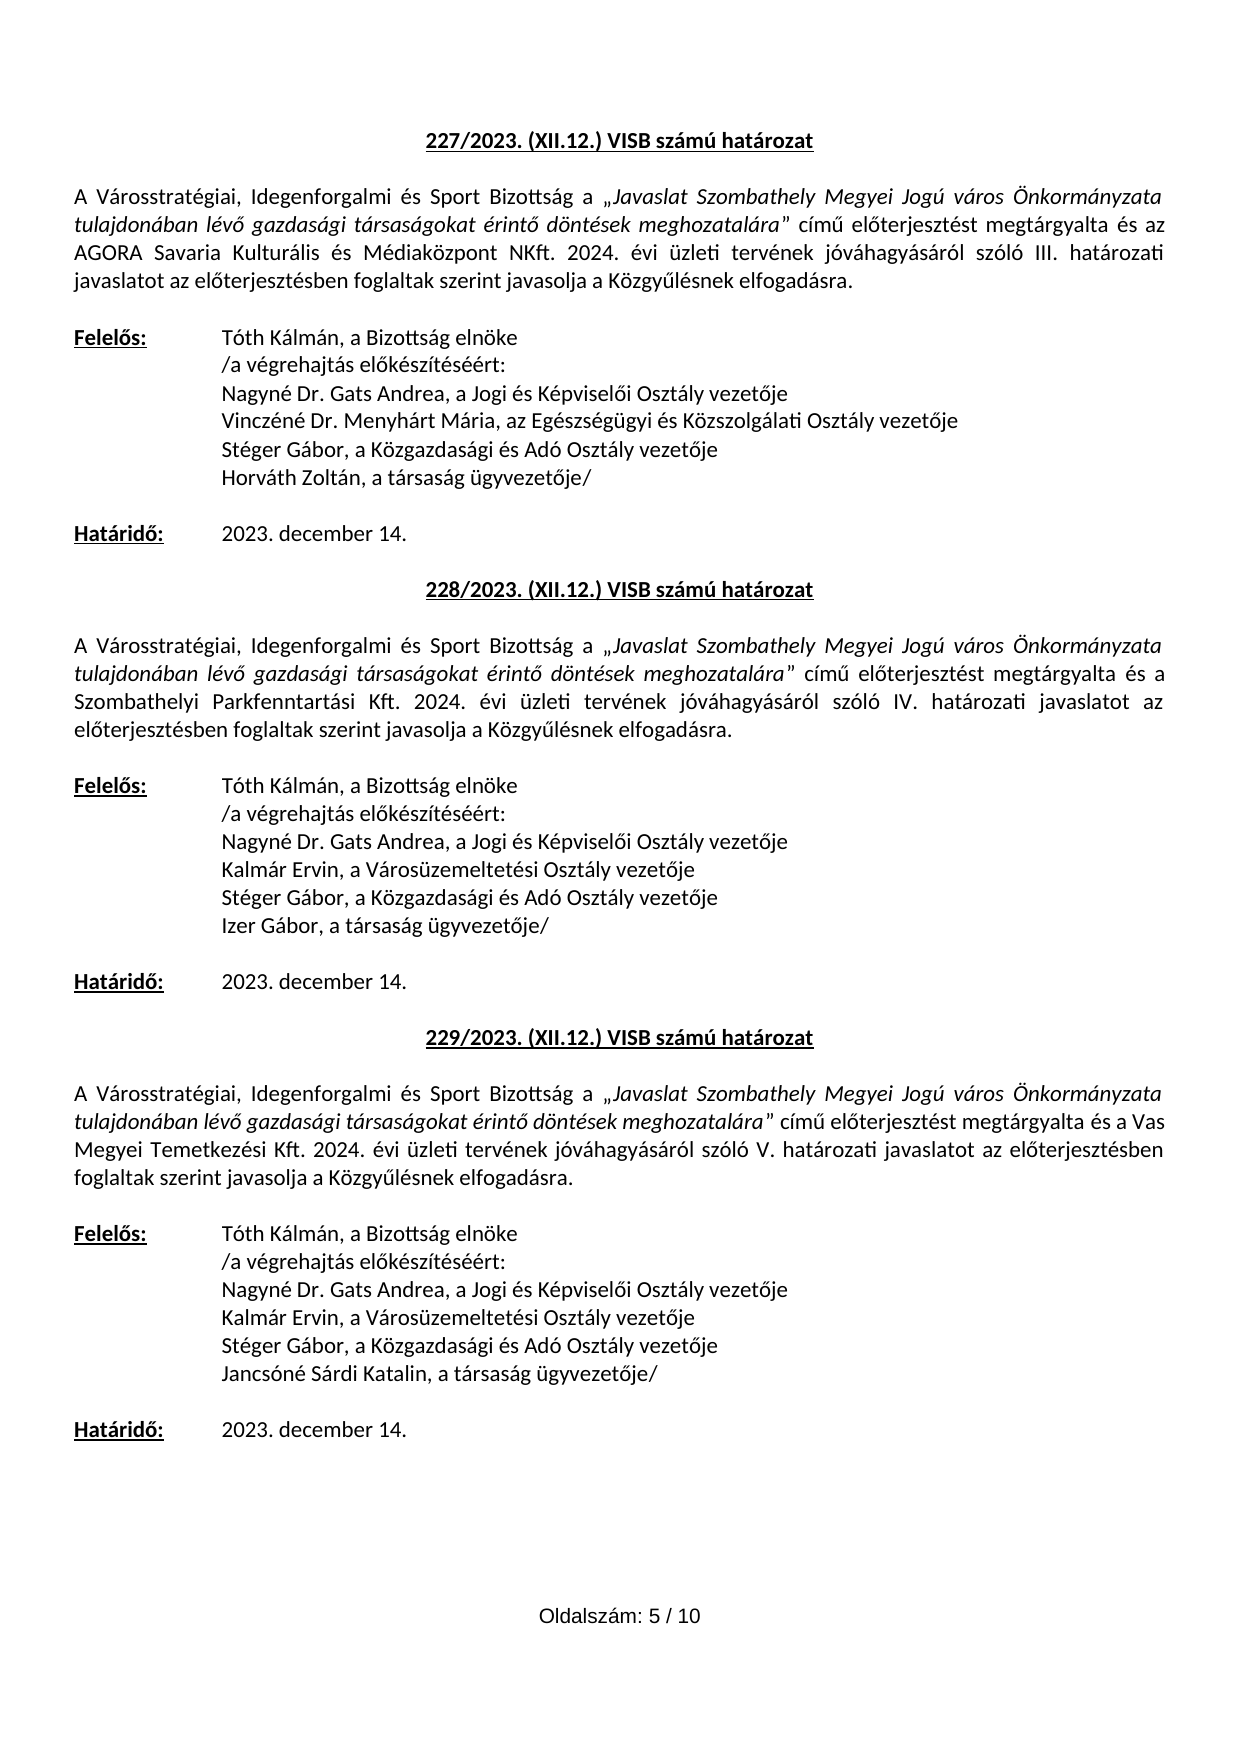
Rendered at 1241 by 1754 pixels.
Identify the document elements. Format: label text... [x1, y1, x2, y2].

text Izer Gábor, a társaság ügyvezetője/ [221, 911, 1165, 939]
text 228/2023. (XII.12.) VISB számú határozat [74, 575, 1165, 603]
text Határidő: 2023. december 14. [74, 519, 1165, 547]
text A Városstratégiai, Idegenforgalmi és Sport Bizottság a „Javaslat Szombathely Megyei Jogú város Önkormányzata tulajdonában lévő gazdasági társaságokat érintő döntések meghozatalára” című előterjesztést megtárgyalta és a Szombathelyi Parkfenntartási Kft. 2024. évi üzleti tervének jóváhagyásáról szóló IV. határozati javaslatot az előterjesztésben foglaltak szerint javasolja a Közgyűlésnek elfogadásra. [74, 631, 1165, 743]
text /a végrehajtás előkészítéséért: [74, 1247, 1165, 1275]
text Jancsóné Sárdi Katalin, a társaság ügyvezetője/ [221, 1359, 1165, 1387]
text A Városstratégiai, Idegenforgalmi és Sport Bizottság a „Javaslat Szombathely Megyei Jogú város Önkormányzata tulajdonában lévő gazdasági társaságokat érintő döntések meghozatalára” című előterjesztést megtárgyalta és az AGORA Savaria Kulturális és Médiaközpont NKft. 2024. évi üzleti tervének jóváhagyásáról szóló III. határozati javaslatot az előterjesztésben foglaltak szerint javasolja a Közgyűlésnek elfogadásra. [74, 182, 1165, 294]
text Stéger Gábor, a Közgazdasági és Adó Osztály vezetője [221, 435, 1165, 463]
text Határidő: 2023. december 14. [74, 1415, 1165, 1443]
text Horváth Zoltán, a társaság ügyvezetője/ [221, 463, 1165, 491]
text Felelős: Tóth Kálmán, a Bizottság elnöke [74, 771, 1165, 799]
text /a végrehajtás előkészítéséért: [74, 799, 1165, 827]
text 229/2023. (XII.12.) VISB számú határozat [74, 1023, 1165, 1051]
text Nagyné Dr. Gats Andrea, a Jogi és Képviselői Osztály vezetője [148, 1275, 1165, 1303]
text Nagyné Dr. Gats Andrea, a Jogi és Képviselői Osztály vezetője [148, 827, 1165, 855]
text A Városstratégiai, Idegenforgalmi és Sport Bizottság a „Javaslat Szombathely Megyei Jogú város Önkormányzata tulajdonában lévő gazdasági társaságokat érintő döntések meghozatalára” című előterjesztést megtárgyalta és a Vas Megyei Temetkezési Kft. 2024. évi üzleti tervének jóváhagyásáról szóló V. határozati javaslatot az előterjesztésben foglaltak szerint javasolja a Közgyűlésnek elfogadásra. [74, 1079, 1165, 1191]
text Nagyné Dr. Gats Andrea, a Jogi és Képviselői Osztály vezetője [148, 379, 1165, 407]
text Vinczéné Dr. Menyhárt Mária, az Egészségügyi és Közszolgálati Osztály vezetője [221, 407, 1165, 435]
text Kalmár Ervin, a Városüzemeltetési Osztály vezetője [221, 1303, 1165, 1331]
text Kalmár Ervin, a Városüzemeltetési Osztály vezetője [221, 855, 1165, 883]
text Stéger Gábor, a Közgazdasági és Adó Osztály vezetője [221, 1331, 1165, 1359]
text Felelős: Tóth Kálmán, a Bizottság elnöke [74, 323, 1165, 351]
text 227/2023. (XII.12.) VISB számú határozat [74, 126, 1165, 154]
text Felelős: Tóth Kálmán, a Bizottság elnöke [74, 1219, 1165, 1247]
text Stéger Gábor, a Közgazdasági és Adó Osztály vezetője [221, 883, 1165, 911]
text /a végrehajtás előkészítéséért: [74, 351, 1165, 379]
text Határidő: 2023. december 14. [74, 967, 1165, 995]
